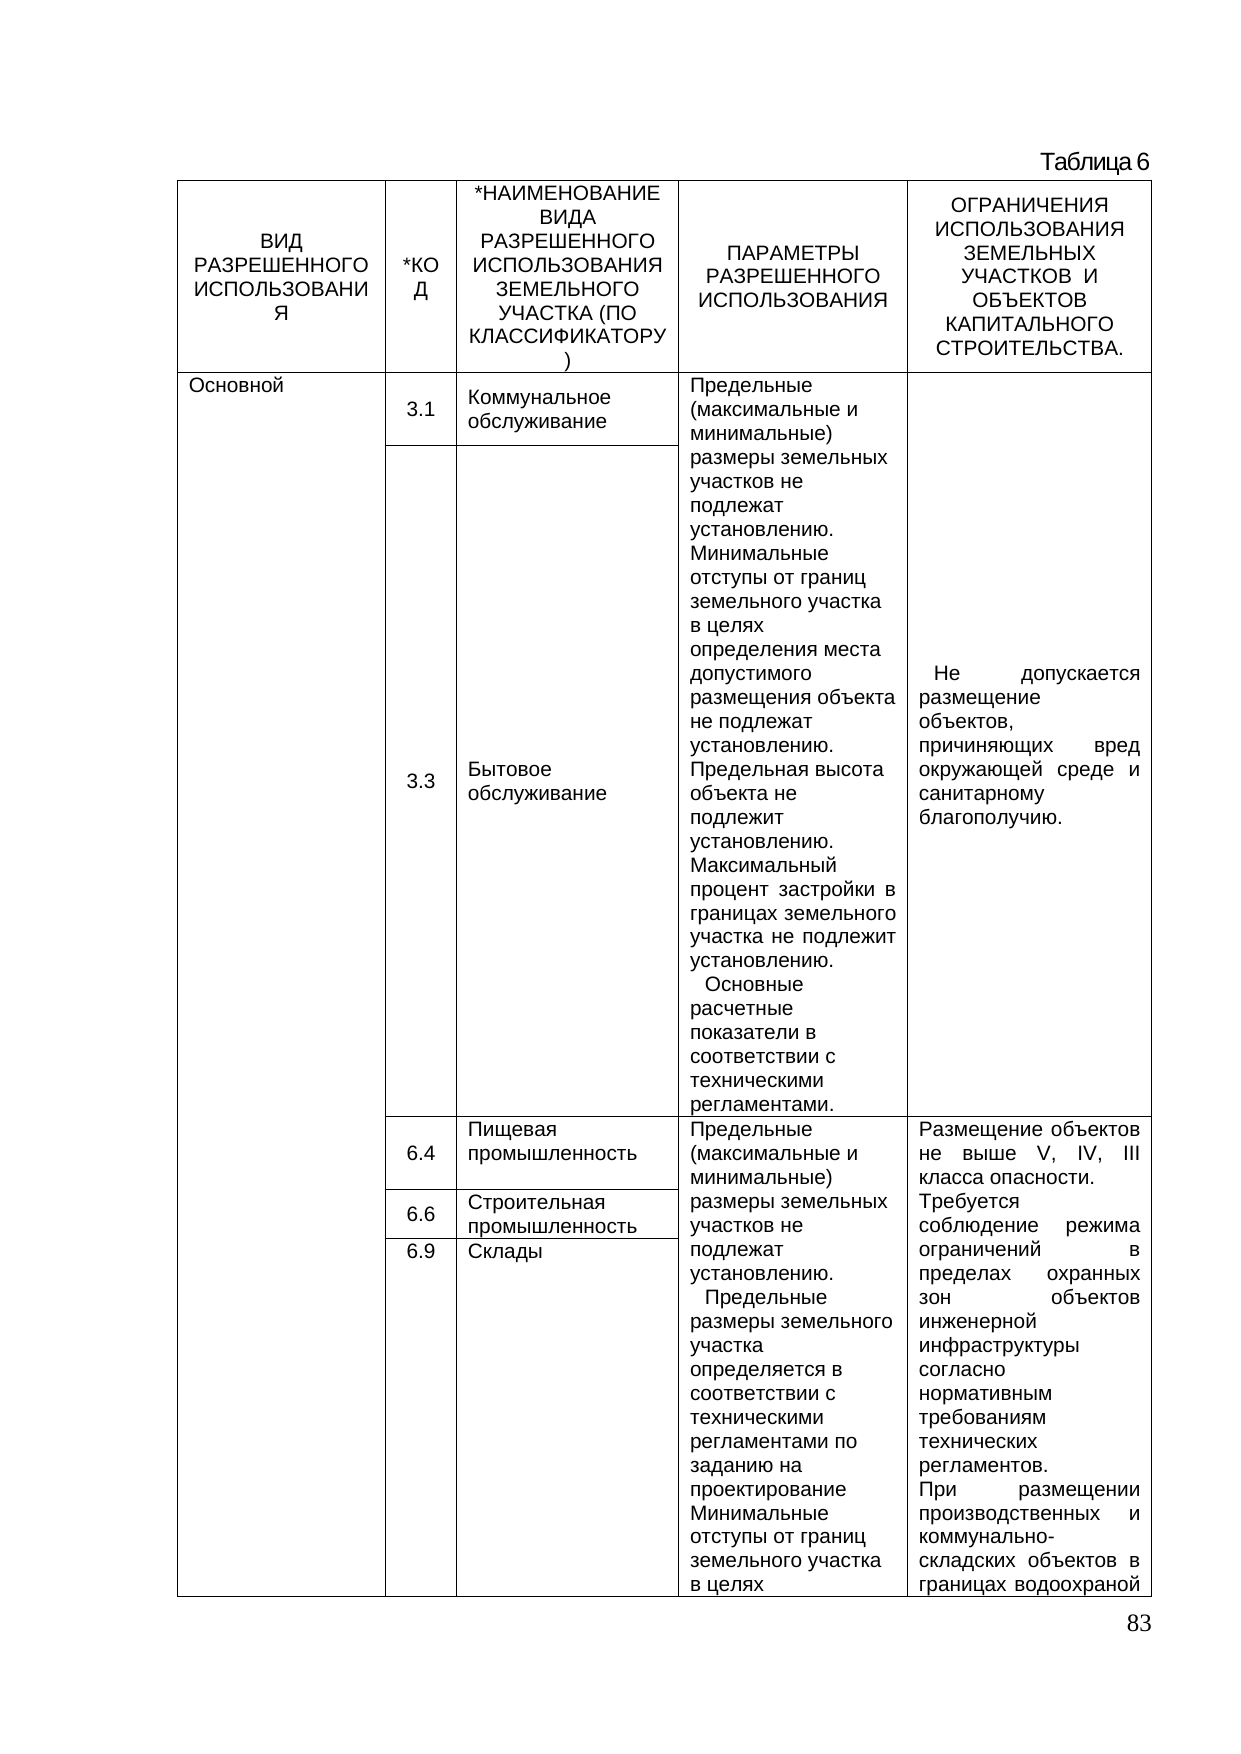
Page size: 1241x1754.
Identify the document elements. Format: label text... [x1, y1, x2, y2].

table_cell Строительная промышленность [457, 1190, 678, 1238]
table_cell 3.3 [386, 446, 456, 1116]
table_cell Размещение объектов не выше V, IV, III класса опасности. Требуется соблюдение режима ограничений в пределах охранных зон объектов инженерной инфраструктуры согласно нормативным требованиям технических регламентов. При размещении производственных и коммунально-складских объектов в границах водоохраной зоны, прибрежной защитной полосы водных объектов требуется соблюдение части 17 и 15 ст.65 Водного кодекса РФ. Производственные объекты пищевой промышленности запрещается размещать в границах СЗЗ других объектов. Возможно перепрофилирование объекта сельскохозяйственного назначения на иной вид производственной деятельности того же класса опасности при соблюдении требований санитарного законодательства. Участки санитарно-защитных зон предприятий не включаются в состав территории предприятий и могут быть предоставлены для размещения объектов, строительство которых допускается на территории этих зон. Для действующих объектов, являющихся источниками загрязнения среды обитания человека, разрешается проведение реконструкции или перепрофилирование производств, при условии снижения всех видов воздействия на среду обитания до предельно допустимой концентрации (ПДК) при химическом и биологическом воздействии и предельно допустимого уровня (ПДУ) при воздействии физических факторов с учетом фона. [908, 1117, 1151, 1596]
table_cell Основной [178, 373, 385, 1596]
table_cell Бытовое обслуживание [457, 446, 678, 1116]
table_header ВИД РАЗРЕШЕННОГО ИСПОЛЬЗОВАНИЯ [178, 181, 385, 372]
list Таблица 6 [252, 118, 1152, 175]
table_cell 6.9 [386, 1239, 456, 1596]
table_cell 3.1 [386, 373, 456, 445]
table_cell Предельные (максимальные и минимальные) размеры земельных участков не подлежат установлению. Минимальные отступы от границ земельного участка в целях определения места допустимого размещения объекта не подлежат установлению. Предельная высота объекта не подлежит установлению. Максимальный процент застройки в границах земельного участка не подлежит установлению. Основные расчетные показатели в соответствии с техническими регламентами. [679, 373, 907, 1116]
table_header *НАИМЕНОВАНИЕ ВИДА РАЗРЕШЕННОГО ИСПОЛЬЗОВАНИЯ ЗЕМЕЛЬНОГО УЧАСТКА (ПО КЛАССИФИКАТОРУ) [457, 181, 678, 372]
table_cell 6.6 [386, 1190, 456, 1238]
table_cell Склады [457, 1239, 678, 1596]
table_header *КОД [386, 181, 456, 372]
table_cell Предельные (максимальные и минимальные) размеры земельных участков не подлежат установлению. Предельные размеры земельного участка определяется в соответствии с техническими регламентами по заданию на проектирование Минимальные отступы от границ земельного участка в целях определения места допустимого размещения объекта не подлежат установлению, определяется в соответствии с техническими регламентами по заданию на проектирование. Предельная высота объекта не подлежит установлению. Предельная высота объекта определяется в соответствии с техническими регламентами по заданию на проектирование Максимальный процент застройки в границах земельного участка не подлежит установлению. Максимальный процент застройки в границах земельного участка определяются в соответствии с Местными нормативами градостроительного проектирования Вагинского сельсовета. [679, 1117, 907, 1596]
table_cell Пищевая промышленность [457, 1117, 678, 1189]
table_cell Не допускается размещение объектов, причиняющих вред окружающей среде и санитарному благополучию. [908, 373, 1151, 1116]
table_header ОГРАНИЧЕНИЯ ИСПОЛЬЗОВАНИЯ ЗЕМЕЛЬНЫХ УЧАСТКОВ И ОБЪЕКТОВ КАПИТАЛЬНОГО СТРОИТЕЛЬСТВА. [908, 181, 1151, 372]
table_cell 6.4 [386, 1117, 456, 1189]
table_header ПАРАМЕТРЫ РАЗРЕШЕННОГО ИСПОЛЬЗОВАНИЯ [679, 181, 907, 372]
table_cell Коммунальное обслуживание [457, 373, 678, 445]
